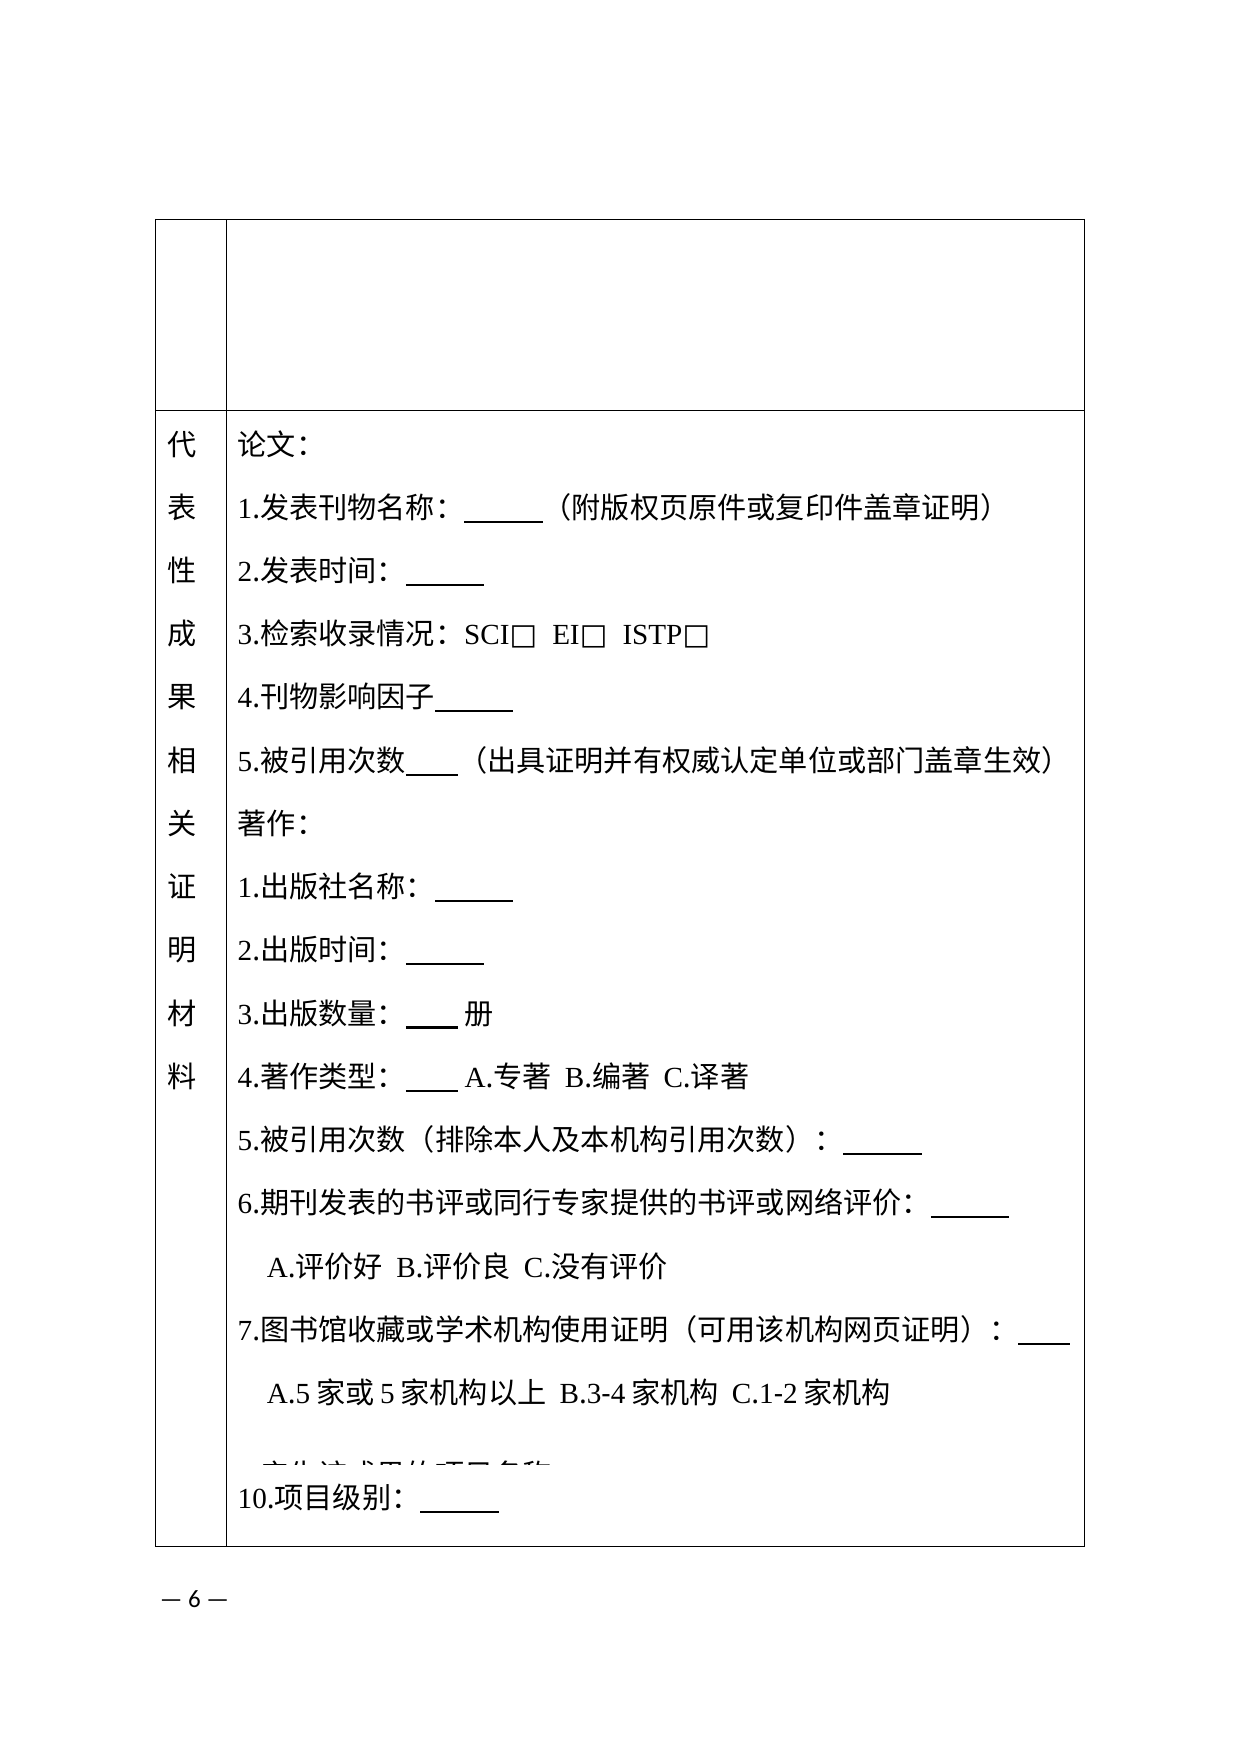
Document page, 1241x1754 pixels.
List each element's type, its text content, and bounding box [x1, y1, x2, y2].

table_cell 代表性成果相关证明材料 [156, 411, 226, 1546]
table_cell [227, 220, 1084, 410]
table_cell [227, 411, 1084, 1546]
